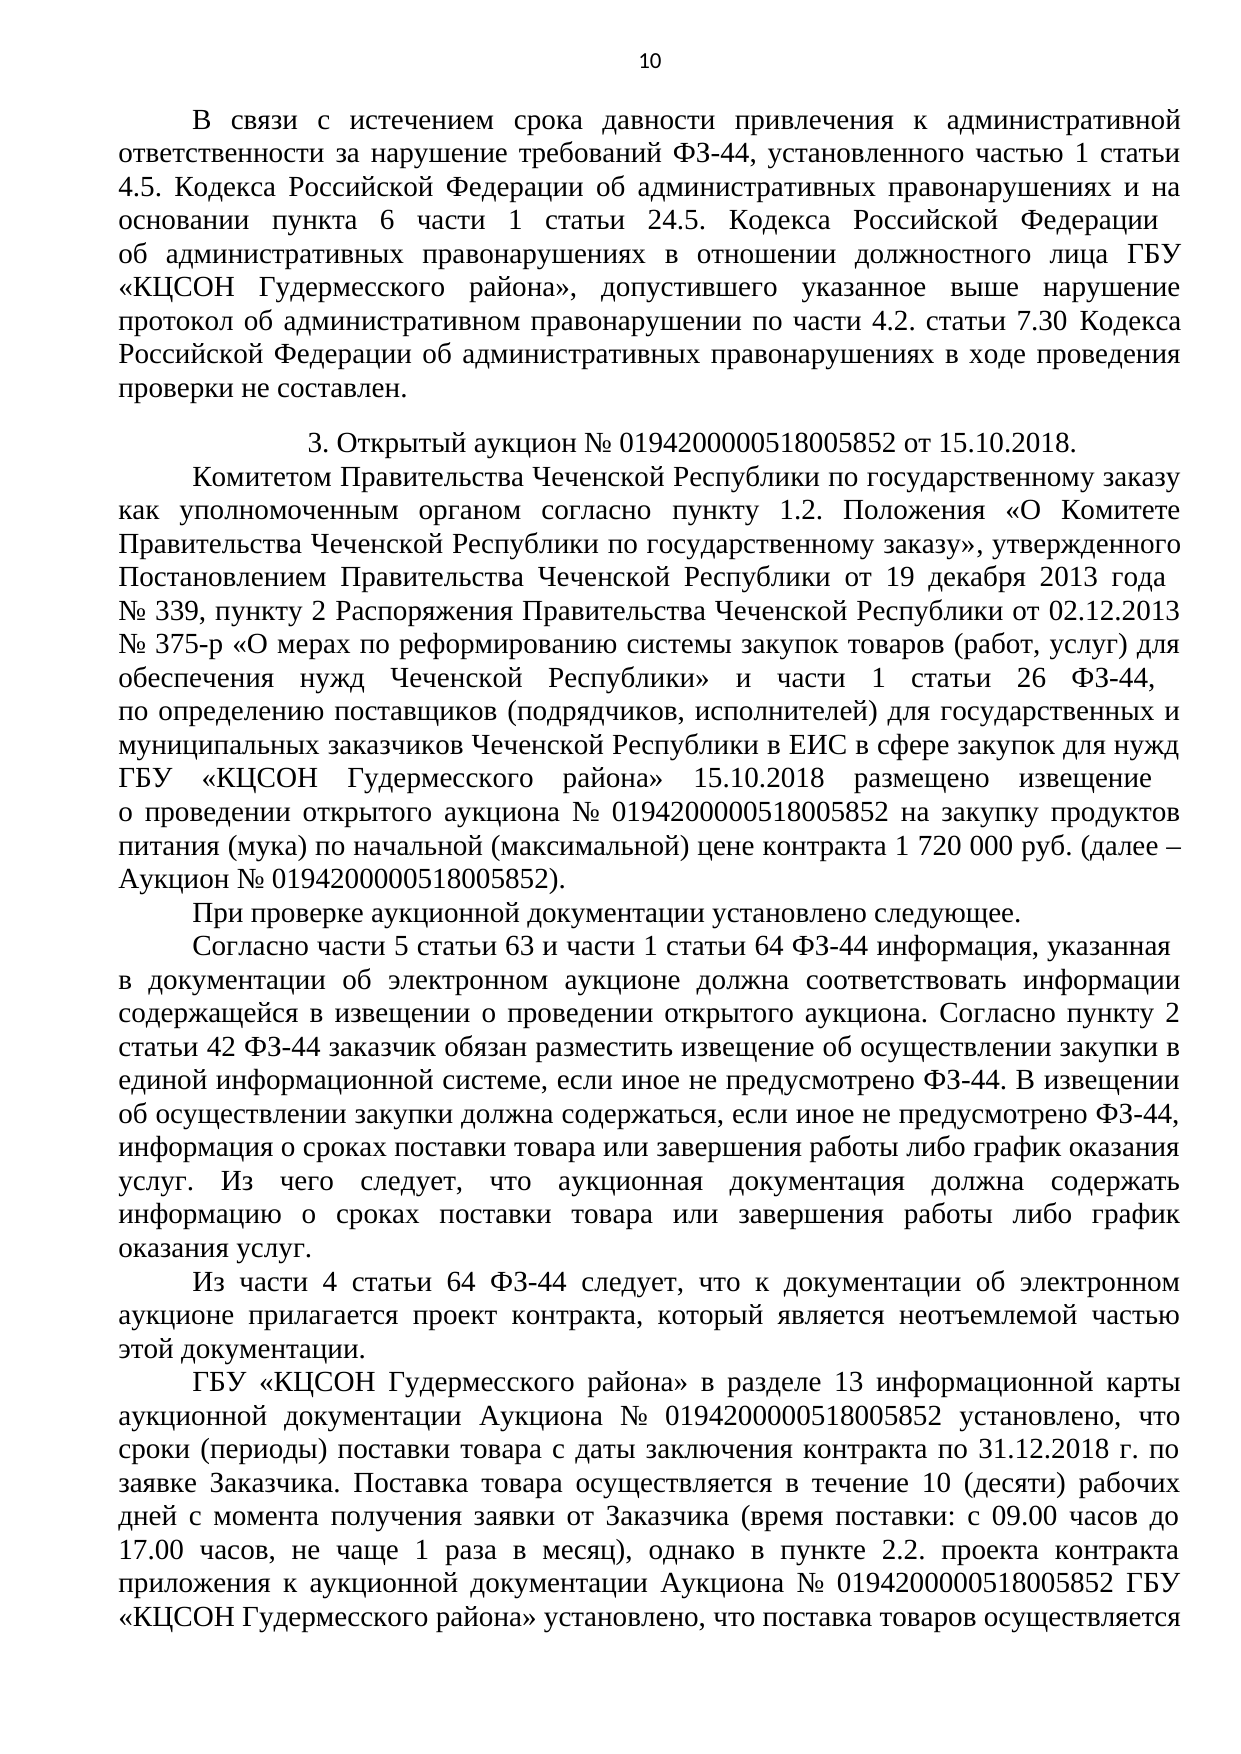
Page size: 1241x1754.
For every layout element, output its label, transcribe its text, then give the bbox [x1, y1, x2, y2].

text 3. Открытый аукцион № 0194200000518005852 от 15.10.2018. [118, 425, 1181, 459]
text Согласно части 5 статьи 63 и части 1 статьи 64 ФЗ-44 информация, указанная в документации об электронном аукционе должна соответствовать информации содержащейся в извещении о проведении открытого аукциона. Согласно пункту 2 статьи 42 ФЗ-44 заказчик обязан разместить извещение об осуществлении закупки в единой информационной системе, если иное не предусмотрено ФЗ-44. В извещении об осуществлении закупки должна содержаться, если иное не предусмотрено ФЗ-44, информация о сроках поставки товара или завершения работы либо график оказания услуг. Из чего следует, что аукционная документация должна содержать информацию о сроках поставки товара или завершения работы либо график оказания услуг. [118, 928, 1181, 1264]
text Из части 4 статьи 64 ФЗ-44 следует, что к документации об электронном аукционе прилагается проект контракта, который является неотъемлемой частью этой документации. [118, 1264, 1181, 1364]
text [118, 1364, 1181, 1633]
text При проверке аукционной документации установлено следующее. [118, 895, 1181, 928]
text Комитетом Правительства Чеченской Республики по государственному заказу как уполномоченным органом согласно пункту 1.2. Положения «О Комитете Правительства Чеченской Республики по государственному заказу», утвержденного Постановлением Правительства Чеченской Республики от 19 декабря 2013 года № 339, пункту 2 Распоряжения Правительства Чеченской Республики от 02.12.2013 № 375-р «О мерах по реформированию системы закупок товаров (работ, услуг) для обеспечения нужд Чеченской Республики» и части 1 статьи 26 ФЗ-44, по определению поставщиков (подрядчиков, исполнителей) для государственных и муниципальных заказчиков Чеченской Республики в ЕИС в сфере закупок для нужд ГБУ «КЦСОН Гудермесского района» 15.10.2018 размещено извещение о проведении открытого аукциона № 0194200000518005852 на закупку продуктов питания (мука) по начальной (максимальной) цене контракта 1 720 000 руб. (далее – Аукцион № 0194200000518005852). [118, 459, 1181, 895]
text В связи с истечением срока давности привлечения к административной ответственности за нарушение требований ФЗ-44, установленного частью 1 статьи 4.5. Кодекса Российской Федерации об административных правонарушениях и на основании пункта 6 части 1 статьи 24.5. Кодекса Российской Федерации об административных правонарушениях в отношении должностного лица ГБУ «КЦСОН Гудермесского района», допустившего указанное выше нарушение протокол об административном правонарушении по части 4.2. статьи 7.30 Кодекса Российской Федерации об административных правонарушениях в ходе проведения проверки не составлен. [118, 102, 1181, 404]
